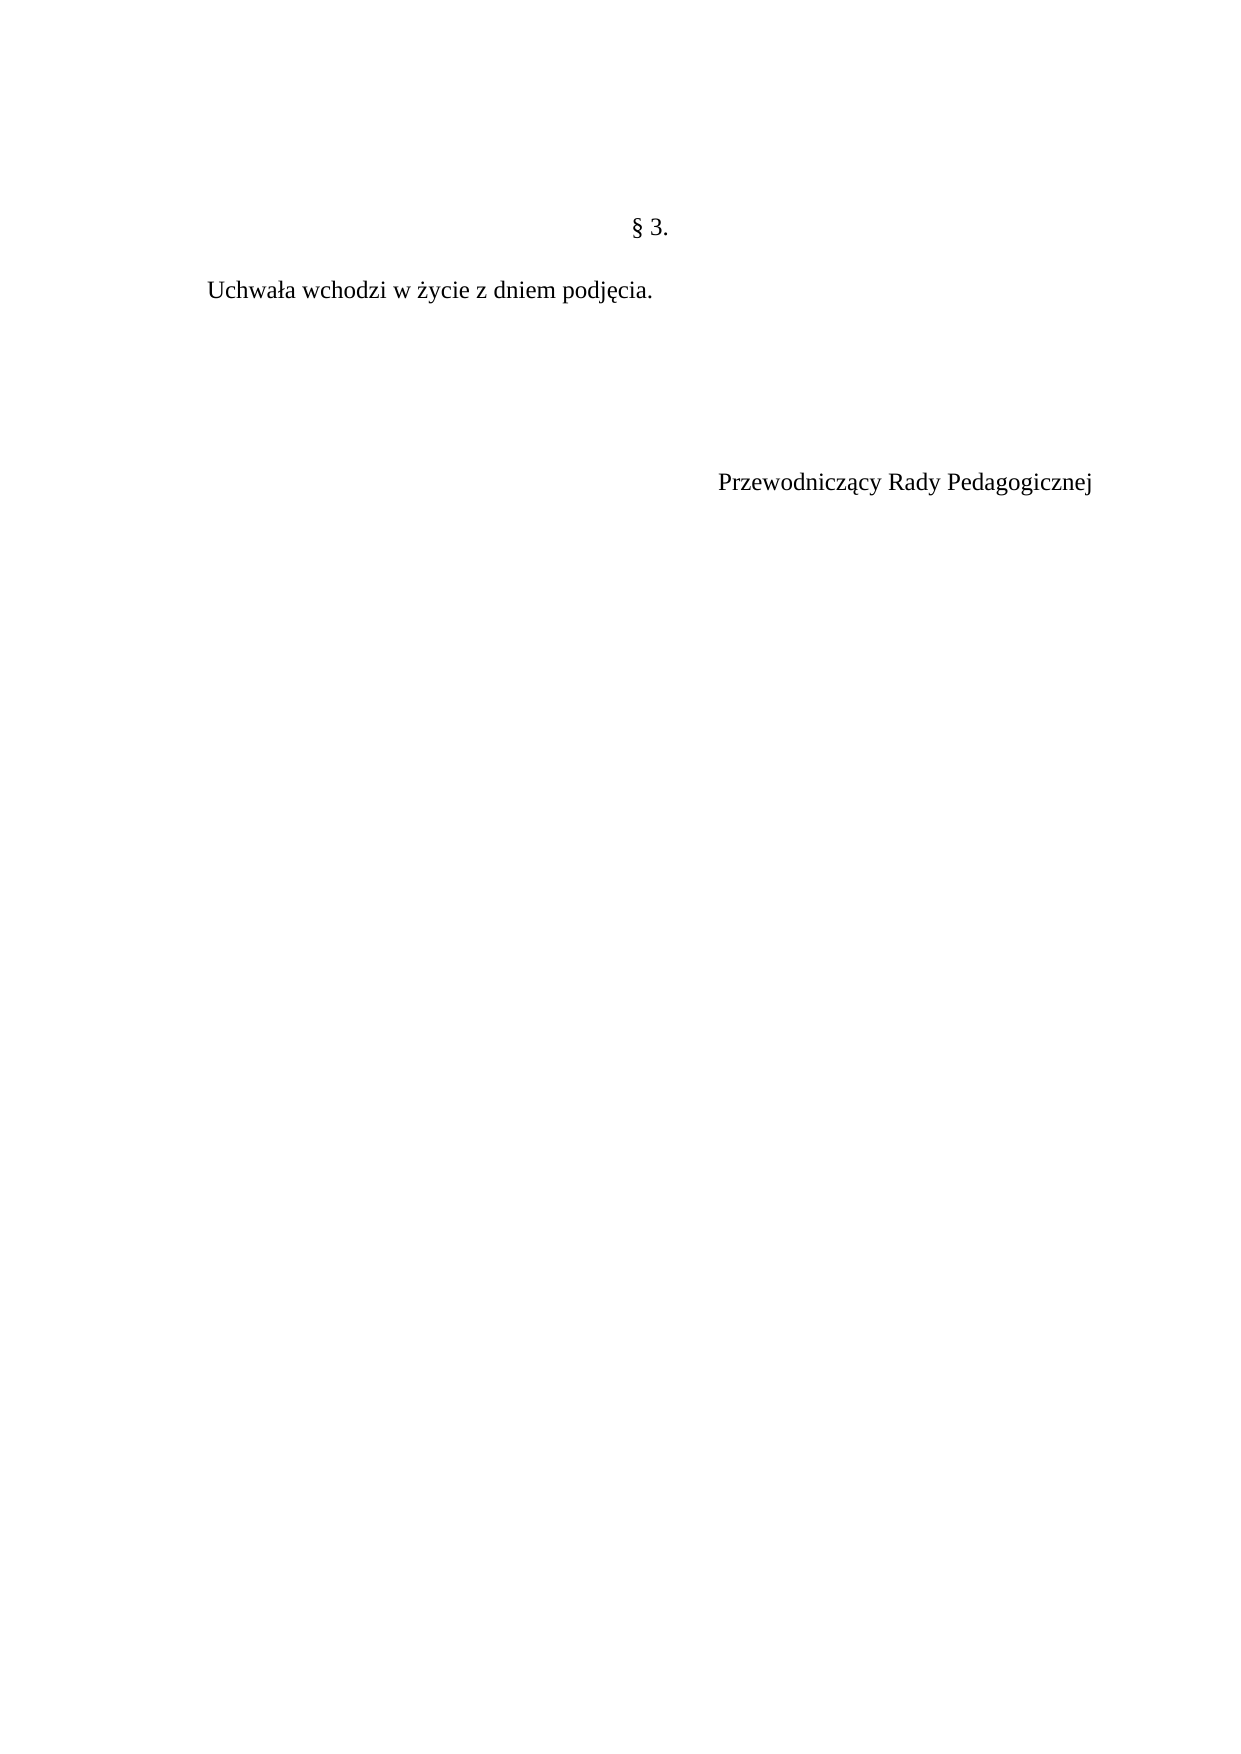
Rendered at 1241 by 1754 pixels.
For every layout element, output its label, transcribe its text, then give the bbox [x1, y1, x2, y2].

text Uchwała wchodzi w życie z dniem podjęcia. [207, 276, 1092, 304]
text § 3. [207, 212, 1092, 240]
text Przewodniczący Rady Pedagogicznej [207, 467, 1092, 496]
